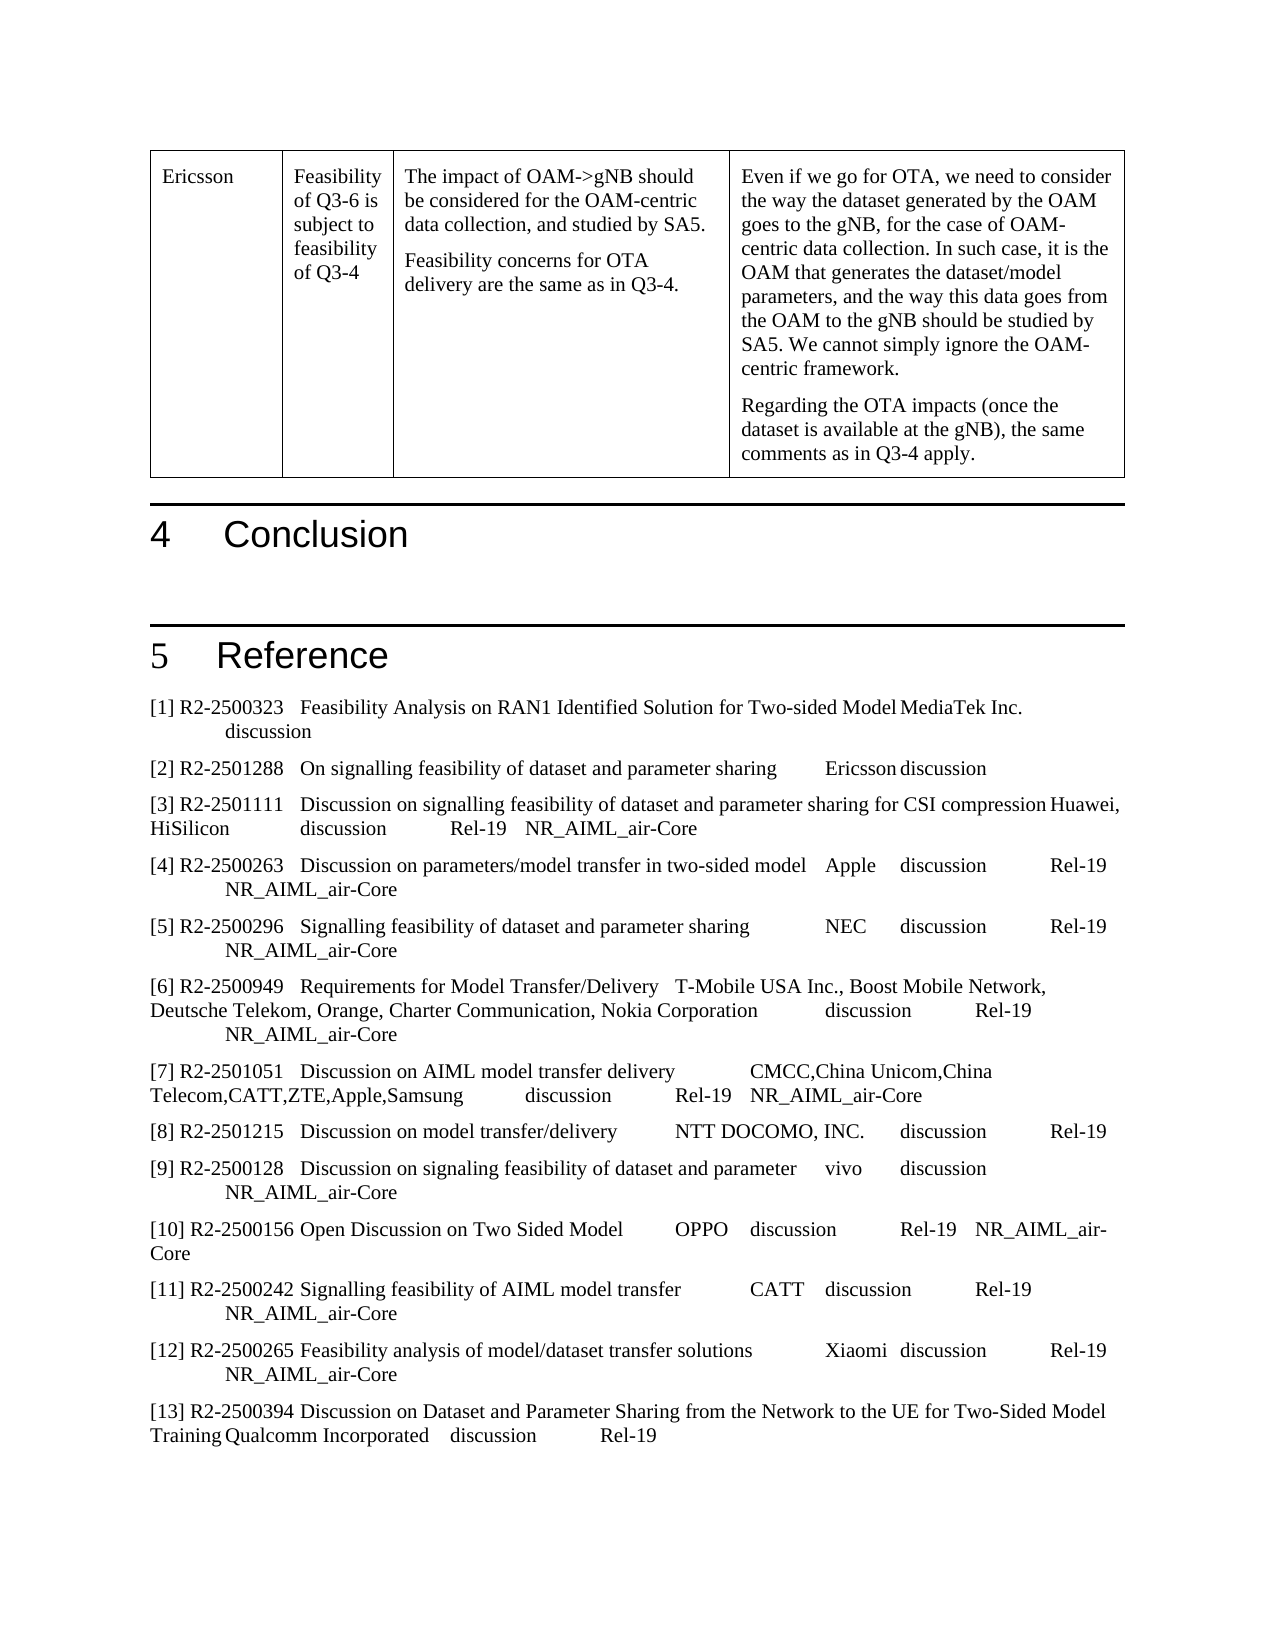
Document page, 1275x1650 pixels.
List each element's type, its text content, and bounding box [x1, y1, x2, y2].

text [9] R2-2500128 Discussion on signaling feasibility of dataset and parameter vivo discussion NR_AIML_air-Core [150, 1156, 1125, 1204]
text [10] R2-2500156 Open Discussion on Two Sided Model OPPO discussion Rel-19 NR_AIML_air-Core [150, 1217, 1125, 1265]
text [2] R2-2501288 On signalling feasibility of dataset and parameter sharing Ericsson discussion [150, 756, 1125, 780]
table_cell Ericsson [151, 151, 282, 477]
text [1] R2-2500323 Feasibility Analysis on RAN1 Identified Solution for Two-sided Model MediaTek Inc. discussion [150, 695, 1125, 743]
table_cell Even if we go for OTA, we need to consider the way the dataset generated by the OAM goes to the gNB, for the case of OAM-centric data collection. In such case, it is the OAM that generates the dataset/model parameters, and the way this data goes from the OAM to the gNB should be studied by SA5. We cannot simply ignore the OAM-centric framework. Regarding the OTA impacts (once the dataset is available at the gNB), the same comments as in Q3-4 apply. [730, 151, 1124, 477]
text [11] R2-2500242 Signalling feasibility of AIML model transfer CATT discussion Rel-19 NR_AIML_air-Core [150, 1277, 1125, 1325]
subtitle Conclusion [150, 506, 1125, 556]
text [3] R2-2501111 Discussion on signalling feasibility of dataset and parameter sharing for CSI compression Huawei, HiSilicon discussion Rel-19 NR_AIML_air-Core [150, 792, 1125, 840]
text [8] R2-2501215 Discussion on model transfer/delivery NTT DOCOMO, INC. discussion Rel-19 [150, 1119, 1125, 1143]
text [13] R2-2500394 Discussion on Dataset and Parameter Sharing from the Network to the UE for Two-Sided Model Training Qualcomm Incorporated discussion Rel-19 [150, 1398, 1125, 1447]
text [5] R2-2500296 Signalling feasibility of dataset and parameter sharing NEC discussion Rel-19 NR_AIML_air-Core [150, 913, 1125, 962]
subtitle Reference [150, 627, 1125, 676]
text [12] R2-2500265 Feasibility analysis of model/dataset transfer solutions Xiaomi discussion Rel-19 NR_AIML_air-Core [150, 1338, 1125, 1386]
text [4] R2-2500263 Discussion on parameters/model transfer in two-sided model Apple discussion Rel-19 NR_AIML_air-Core [150, 853, 1125, 901]
text [7] R2-2501051 Discussion on AIML model transfer delivery CMCC,China Unicom,China Telecom,CATT,ZTE,Apple,Samsung discussion Rel-19 NR_AIML_air-Core [150, 1059, 1125, 1107]
table_cell Feasibility of Q3-6 is subject to feasibility of Q3-4 [283, 151, 393, 477]
text [6] R2-2500949 Requirements for Model Transfer/Delivery T-Mobile USA Inc., Boost Mobile Network, Deutsche Telekom, Orange, Charter Communication, Nokia Corporation discussion Rel-19 NR_AIML_air-Core [150, 974, 1125, 1046]
table_cell The impact of OAM->gNB should be considered for the OAM-centric data collection, and studied by SA5. Feasibility concerns for OTA delivery are the same as in Q3-4. [394, 151, 729, 477]
